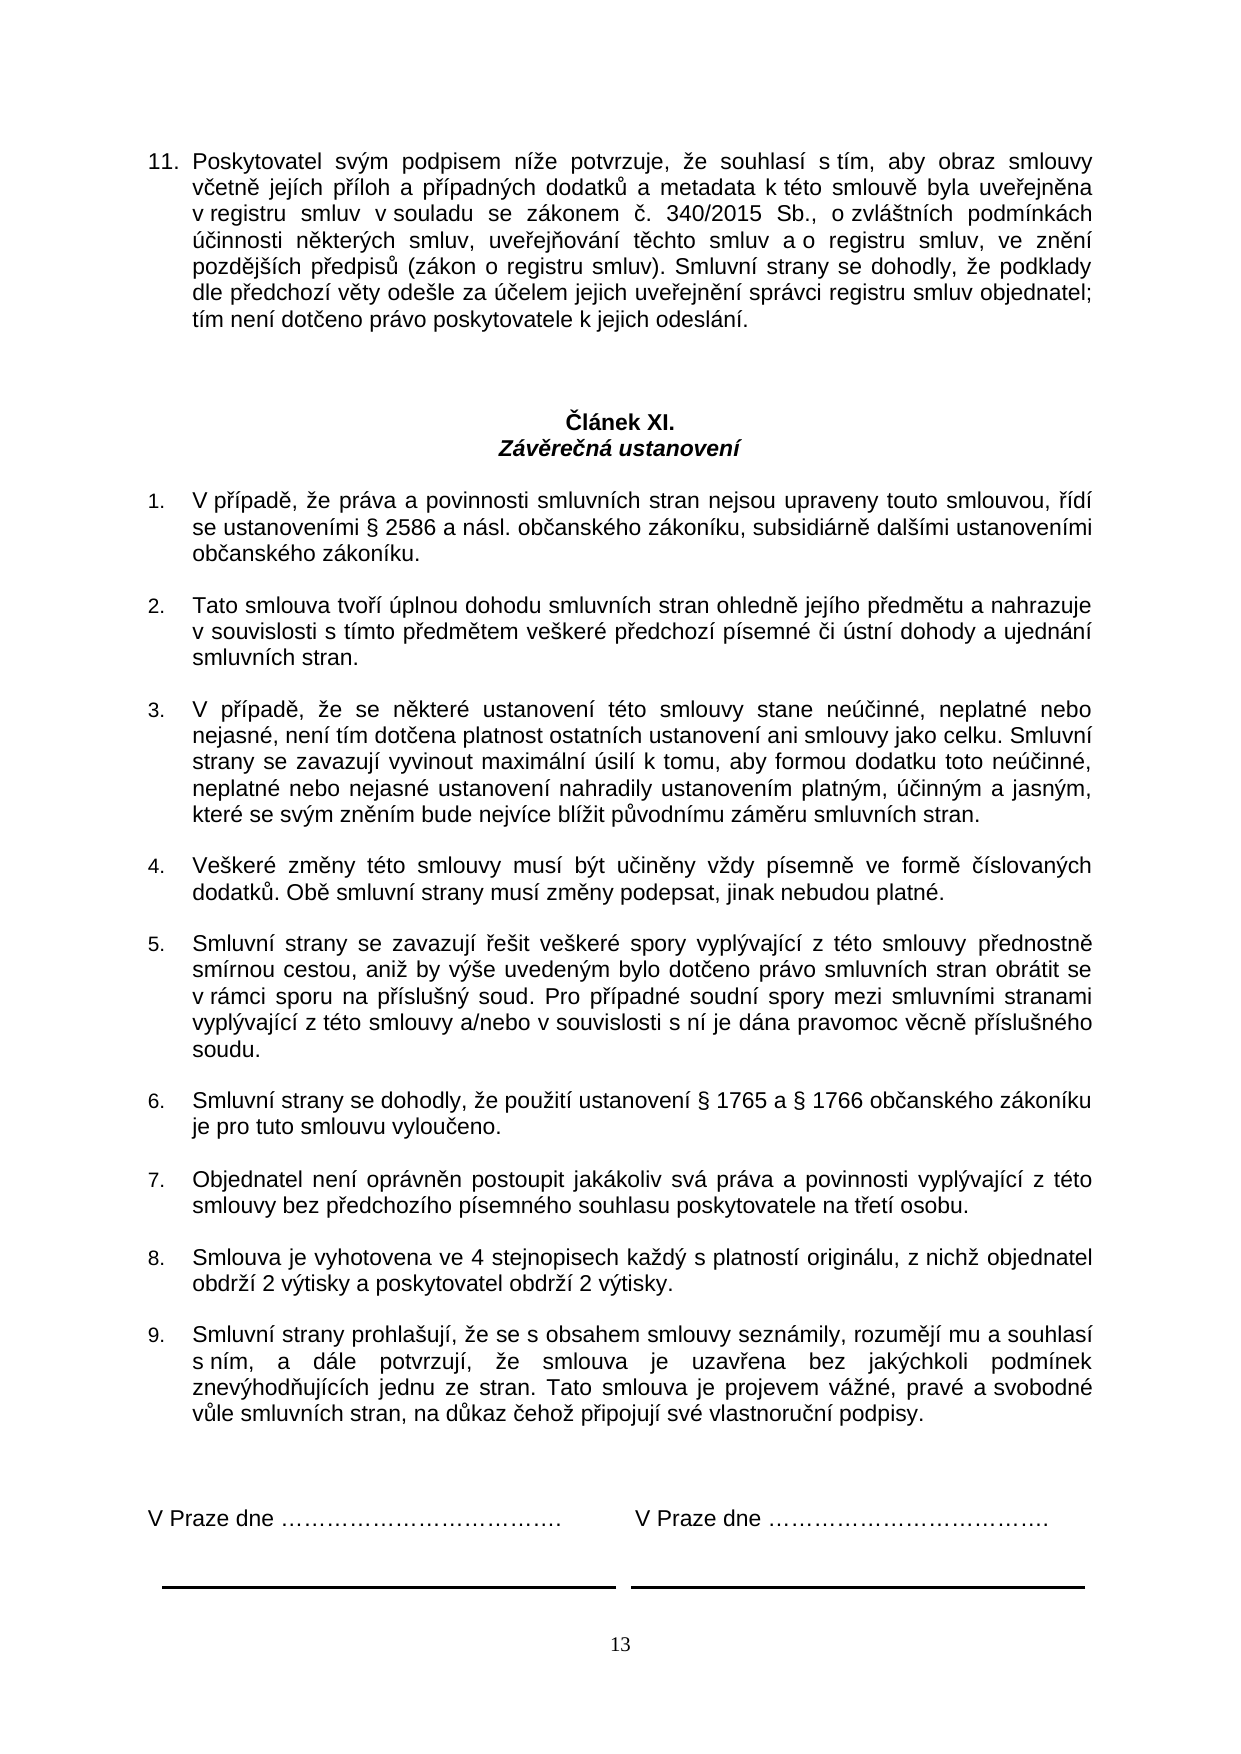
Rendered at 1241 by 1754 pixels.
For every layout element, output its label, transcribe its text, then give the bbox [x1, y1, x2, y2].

list Smluvní strany se dohodly, že použití ustanovení § 1765 a § 1766 občanského zákoníku je pro tuto smlouvu vyloučeno. [148, 1087, 1093, 1139]
list Smluvní strany se zavazují řešit veškeré spory vyplývající z této smlouvy přednostně smírnou cestou, aniž by výše uvedeným bylo dotčeno právo smluvních stran obrátit se v rámci sporu na příslušný soud. Pro případné soudní spory mezi smluvními stranami vyplývající z této smlouvy a/nebo v souvislosti s ní je dána pravomoc věcně příslušného soudu. [148, 930, 1093, 1062]
list Veškeré změny této smlouvy musí být učiněny vždy písemně ve formě číslovaných dodatků. Obě smluvní strany musí změny podepsat, jinak nebudou platné. [148, 852, 1093, 905]
text Článek XI. [148, 408, 1093, 435]
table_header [624, 1531, 1093, 1589]
list Smluvní strany prohlašují, že se s obsahem smlouvy seznámily, rozumějí mu a souhlasí s ním, a dále potvrzují, že smlouva je uzavřena bez jakýchkoli podmínek znevýhodňujících jednu ze stran. Tato smlouva je projevem vážné, pravé a svobodné vůle smluvních stran, na důkaz čehož připojují své vlastnoruční podpisy. [148, 1321, 1093, 1427]
list Poskytovatel svým podpisem níže potvrzuje, že souhlasí s tím, aby obraz smlouvy včetně jejích příloh a případných dodatků a metadata k této smlouvě byla uveřejněna v registru smluv v souladu se zákonem č. 340/2015 Sb., o zvláštních podmínkách účinnosti některých smluv, uveřejňování těchto smluv a o registru smluv, ve znění pozdějších předpisů (zákon o registru smluv). Smluvní strany se dohodly, že podklady dle předchozí věty odešle za účelem jejich uveřejnění správci registru smluv objednatel; tím není dotčeno právo poskytovatele k jejich odeslání. [148, 148, 1093, 332]
list V případě, že práva a povinnosti smluvních stran nejsou upraveny touto smlouvou, řídí se ustanoveními § 2586 a násl. občanského zákoníku, subsidiárně dalšími ustanoveními občanského zákoníku. [148, 487, 1093, 567]
list Smlouva je vyhotovena ve 4 stejnopisech každý s platností originálu, z nichž objednatel obdrží 2 výtisky a poskytovatel obdrží 2 výtisky. [148, 1244, 1093, 1296]
list V případě, že se některé ustanovení této smlouvy stane neúčinné, neplatné nebo nejasné, není tím dotčena platnost ostatních ustanovení ani smlouvy jako celku. Smluvní strany se zavazují vyvinout maximální úsilí k tomu, aby formou dodatku toto neúčinné, neplatné nebo nejasné ustanovení nahradily ustanovením platným, účinným a jasným, které se svým zněním bude nejvíce blížit původnímu záměru smluvních stran. [148, 696, 1093, 827]
list Tato smlouva tvoří úplnou dohodu smluvních stran ohledně jejího předmětu a nahrazuje v souvislosti s tímto předmětem veškeré předchozí písemné či ústní dohody a ujednání smluvních stran. [148, 592, 1093, 671]
text V Praze dne ………………………………. V Praze dne ………………………………. [148, 1504, 1093, 1531]
list Závěrečná ustanovení [148, 435, 1093, 461]
list Objednatel není oprávněn postoupit jakákoliv svá práva a povinnosti vyplývající z této smlouvy bez předchozího písemného souhlasu poskytovatele na třetí osobu. [148, 1166, 1093, 1219]
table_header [155, 1531, 624, 1589]
